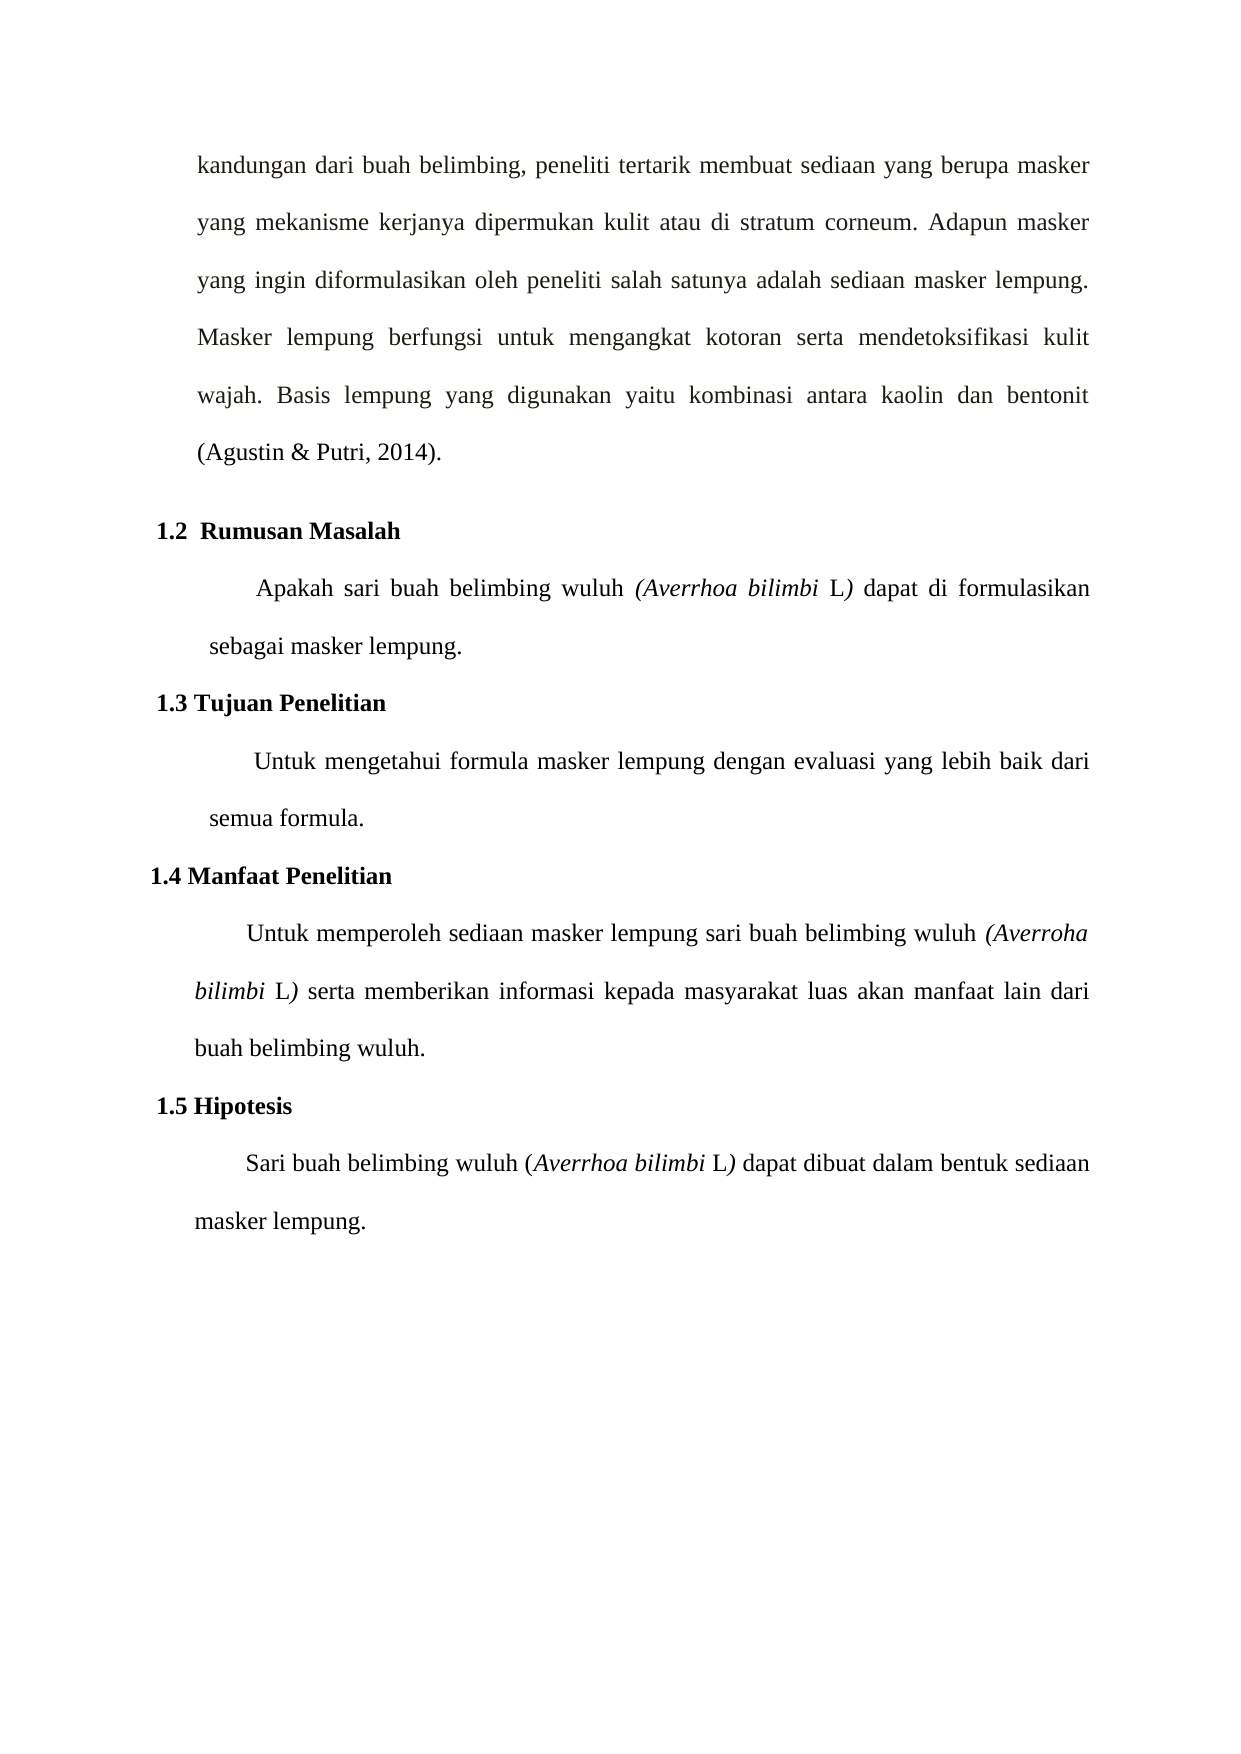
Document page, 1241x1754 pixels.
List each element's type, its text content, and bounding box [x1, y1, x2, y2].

text Apakah sari buah belimbing wuluh (Averrhoa bilimbi L) dapat di formulasikan sebagai masker lempung. [209, 573, 1090, 659]
text Untuk memperoleh sediaan masker lempung sari buah belimbing wuluh (Averroha bilimbi L) serta memberikan informasi kepada masyarakat luas akan manfaat lain dari buah belimbing wuluh. [194, 918, 1090, 1062]
text Untuk mengetahui formula masker lempung dengan evaluasi yang lebih baik dari semua formula. [209, 746, 1090, 832]
text 1.3 Tujuan Penelitian [150, 688, 1090, 717]
text 1.2 Rumusan Masalah [150, 516, 1090, 544]
text Sari buah belimbing wuluh (Averrhoa bilimbi L) dapat dibuat dalam bentuk sediaan masker lempung. [194, 1148, 1090, 1234]
text 1.5 Hipotesis [150, 1091, 1090, 1119]
text 1.4 Manfaat Penelitian [150, 861, 1090, 889]
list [197, 150, 1090, 466]
